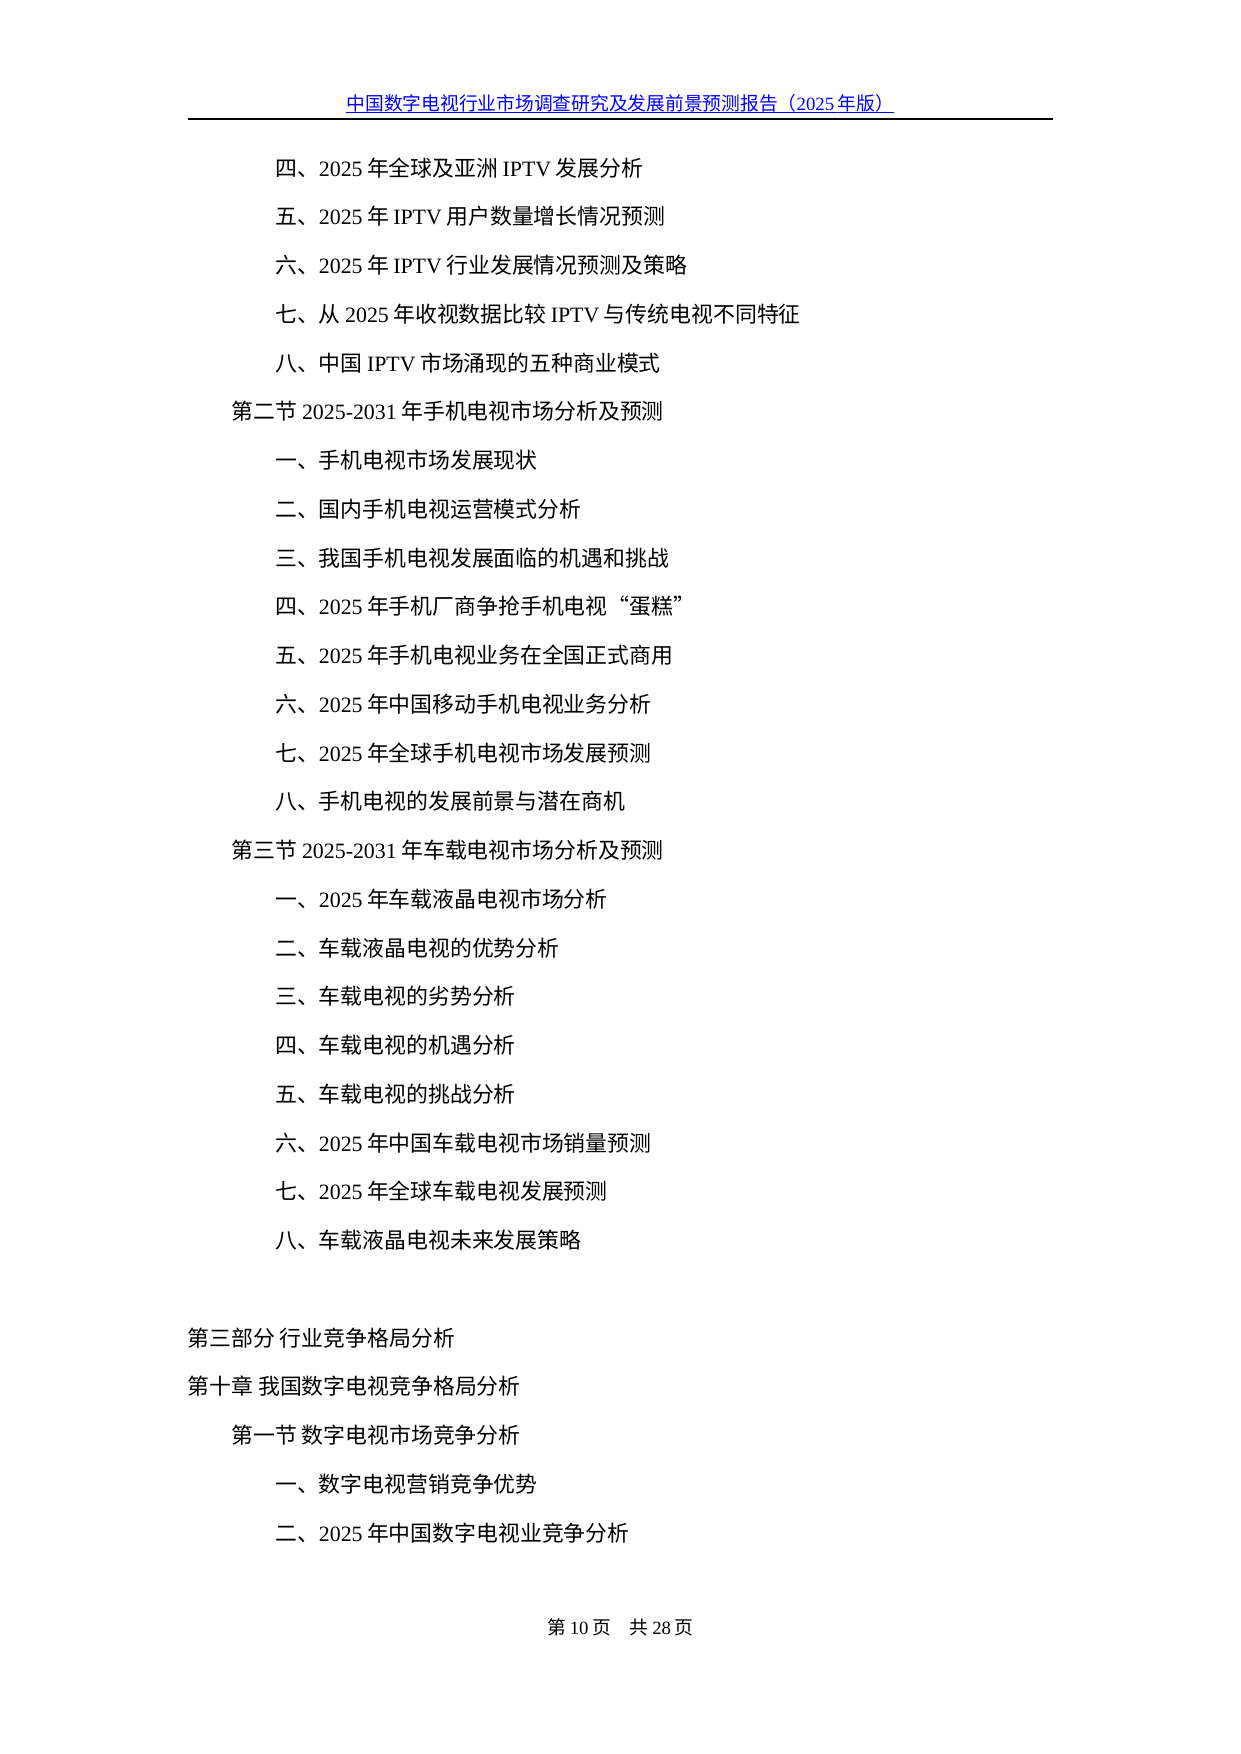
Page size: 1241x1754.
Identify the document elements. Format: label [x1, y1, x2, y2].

text [187, 150, 1053, 1548]
